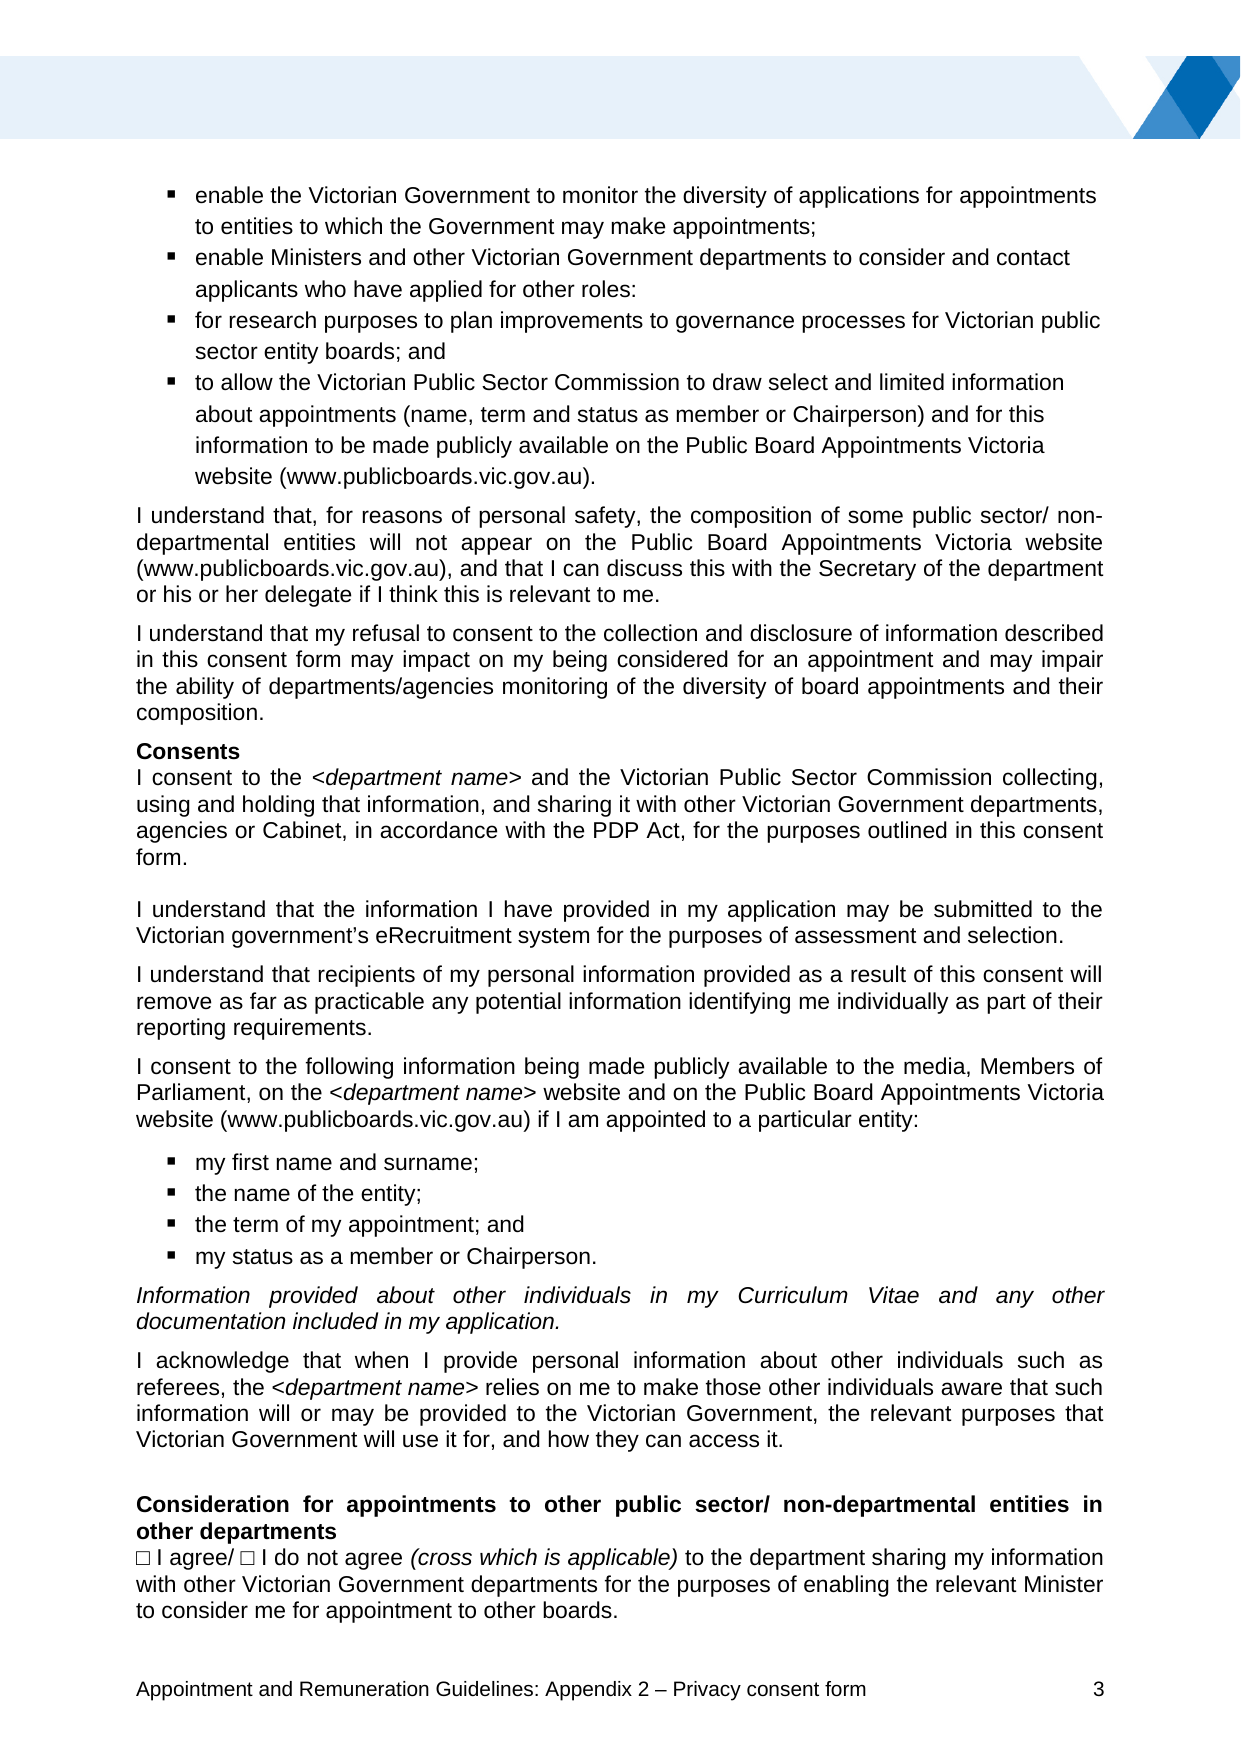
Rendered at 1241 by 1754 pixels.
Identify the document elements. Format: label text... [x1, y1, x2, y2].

text I consent to the <department name> and the Victorian Public Sector Commission collecting, using and holding that information, and sharing it with other Victorian Government departments, agencies or Cabinet, in accordance with the PDP Act, for the purposes outlined in this consent form. [136, 764, 1104, 870]
text □ I agree/ □ I do not agree (cross which is applicable) to the department sharing my information with other Victorian Government departments for the purposes of enabling the relevant Minister to consider me for appointment to other boards. [136, 1544, 1104, 1623]
text I understand that the information I have provided in my application may be submitted to the Victorian government’s eRecruitment system for the purposes of assessment and selection. [136, 896, 1104, 949]
text I acknowledge that when I provide personal information about other individuals such as referees, the <department name> relies on me to make those other individuals aware that such information will or may be provided to the Victorian Government, the relevant purposes that Victorian Government will use it for, and how they can access it. [136, 1347, 1104, 1453]
list to allow the Victorian Public Sector Commission to draw select and limited information about appointments (name, term and status as member or Chairperson) and for this information to be made publicly available on the Public Board Appointments Victoria website (www.publicboards.vic.gov.au). [165, 365, 1104, 490]
list enable Ministers and other Victorian Government departments to consider and contact applicants who have applied for other roles: [165, 240, 1104, 302]
list for research purposes to plan improvements to governance processes for Victorian public sector entity boards; and [165, 302, 1104, 365]
text I understand that, for reasons of personal safety, the composition of some public sector/ non-departmental entities will not appear on the Public Board Appointments Victoria website (www.publicboards.vic.gov.au), and that I can discuss this with the Secretary of the department or his or her delegate if I think this is relevant to me. [136, 502, 1104, 608]
text Information provided about other individuals in my Curriculum Vitae and any other documentation included in my application. [136, 1282, 1104, 1335]
list enable the Victorian Government to monitor the diversity of applications for appointments to entities to which the Government may make appointments; [165, 177, 1104, 240]
text I consent to the following information being made publicly available to the media, Members of Parliament, on the <department name> website and on the Public Board Appointments Victoria website (www.publicboards.vic.gov.au) if I am appointed to a particular entity: [136, 1053, 1104, 1132]
list the term of my appointment; and [165, 1207, 1104, 1238]
list the name of the entity; [165, 1176, 1104, 1207]
text Consents [136, 738, 1104, 764]
list my first name and surname; [165, 1144, 1104, 1176]
text I understand that my refusal to consent to the collection and disclosure of information described in this consent form may impact on my being considered for an appointment and may impair the ability of departments/agencies monitoring of the diversity of board appointments and their composition. [136, 620, 1104, 726]
picture [0, 56, 1241, 139]
text I understand that recipients of my personal information provided as a result of this consent will remove as far as practicable any potential information identifying me individually as part of their reporting requirements. [136, 961, 1104, 1040]
list my status as a member or Chairperson. [165, 1238, 1104, 1269]
text Consideration for appointments to other public sector/ non-departmental entities in other departments [136, 1491, 1104, 1544]
